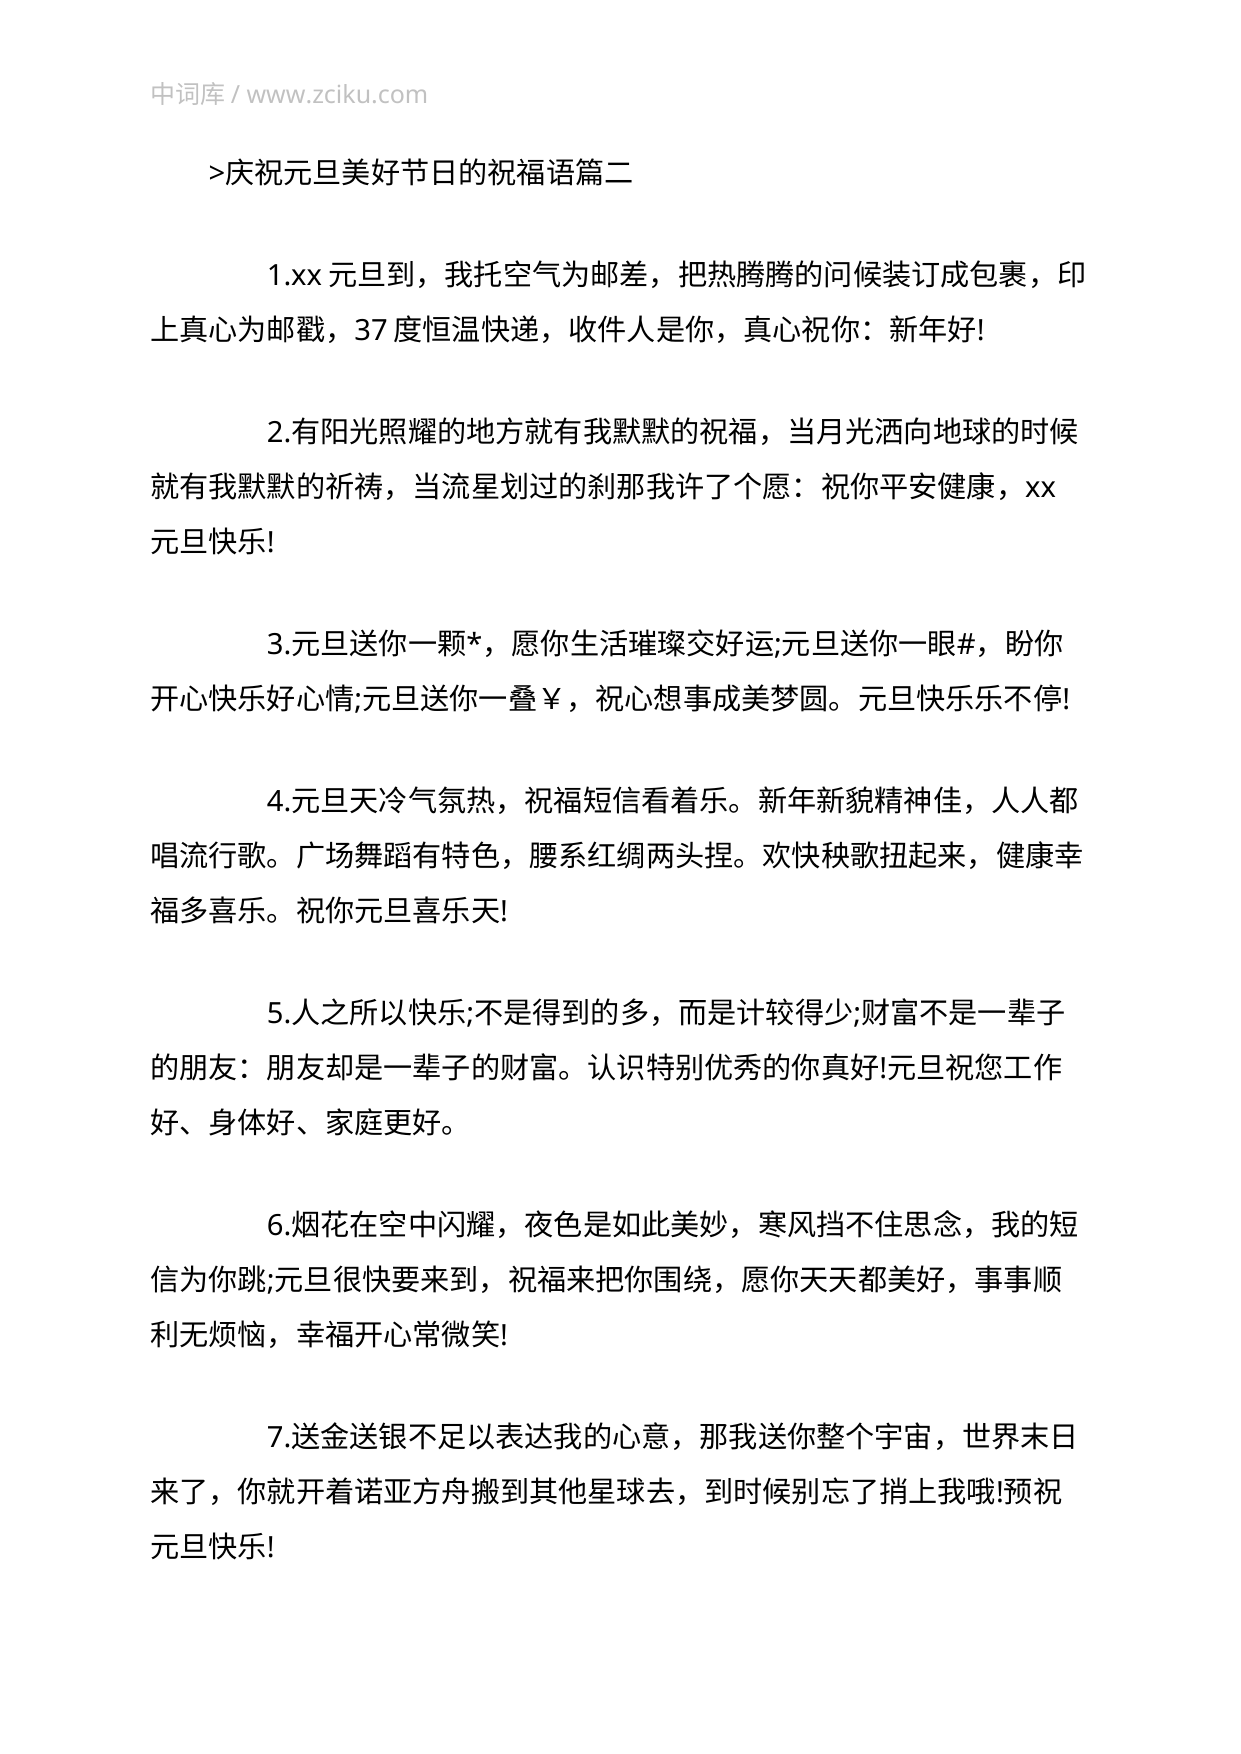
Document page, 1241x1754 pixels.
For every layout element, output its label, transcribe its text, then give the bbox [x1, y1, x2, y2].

text 7.送金送银不足以表达我的心意，那我送你整个宇宙，世界末日来了，你就开着诺亚方舟搬到其他星球去，到时候别忘了捎上我哦!预祝元旦快乐! [150, 1413, 1090, 1566]
text 1.xx元旦到，我托空气为邮差，把热腾腾的问候装订成包裹，印上真心为邮戳，37度恒温快递，收件人是你，真心祝你：新年好! [150, 252, 1090, 349]
text 5.人之所以快乐;不是得到的多，而是计较得少;财富不是一辈子的朋友：朋友却是一辈子的财富。认识特别优秀的你真好!元旦祝您工作好、身体好、家庭更好。 [150, 990, 1090, 1142]
text 3.元旦送你一颗*，愿你生活璀璨交好运;元旦送你一眼#，盼你开心快乐好心情;元旦送你一叠￥，祝心想事成美梦圆。元旦快乐乐不停! [150, 621, 1090, 718]
text 6.烟花在空中闪耀，夜色是如此美妙，寒风挡不住思念，我的短信为你跳;元旦很快要来到，祝福来把你围绕，愿你天天都美好，事事顺利无烦恼，幸福开心常微笑! [150, 1202, 1090, 1354]
text 2.有阳光照耀的地方就有我默默的祝福，当月光洒向地球的时候就有我默默的祈祷，当流星划过的刹那我许了个愿：祝你平安健康，xx元旦快乐! [150, 409, 1090, 561]
text 4.元旦天冷气氛热，祝福短信看着乐。新年新貌精神佳，人人都唱流行歌。广场舞蹈有特色，腰系红绸两头捏。欢快秧歌扭起来，健康幸福多喜乐。祝你元旦喜乐天! [150, 778, 1090, 930]
text >庆祝元旦美好节日的祝福语篇二 [150, 150, 1090, 192]
